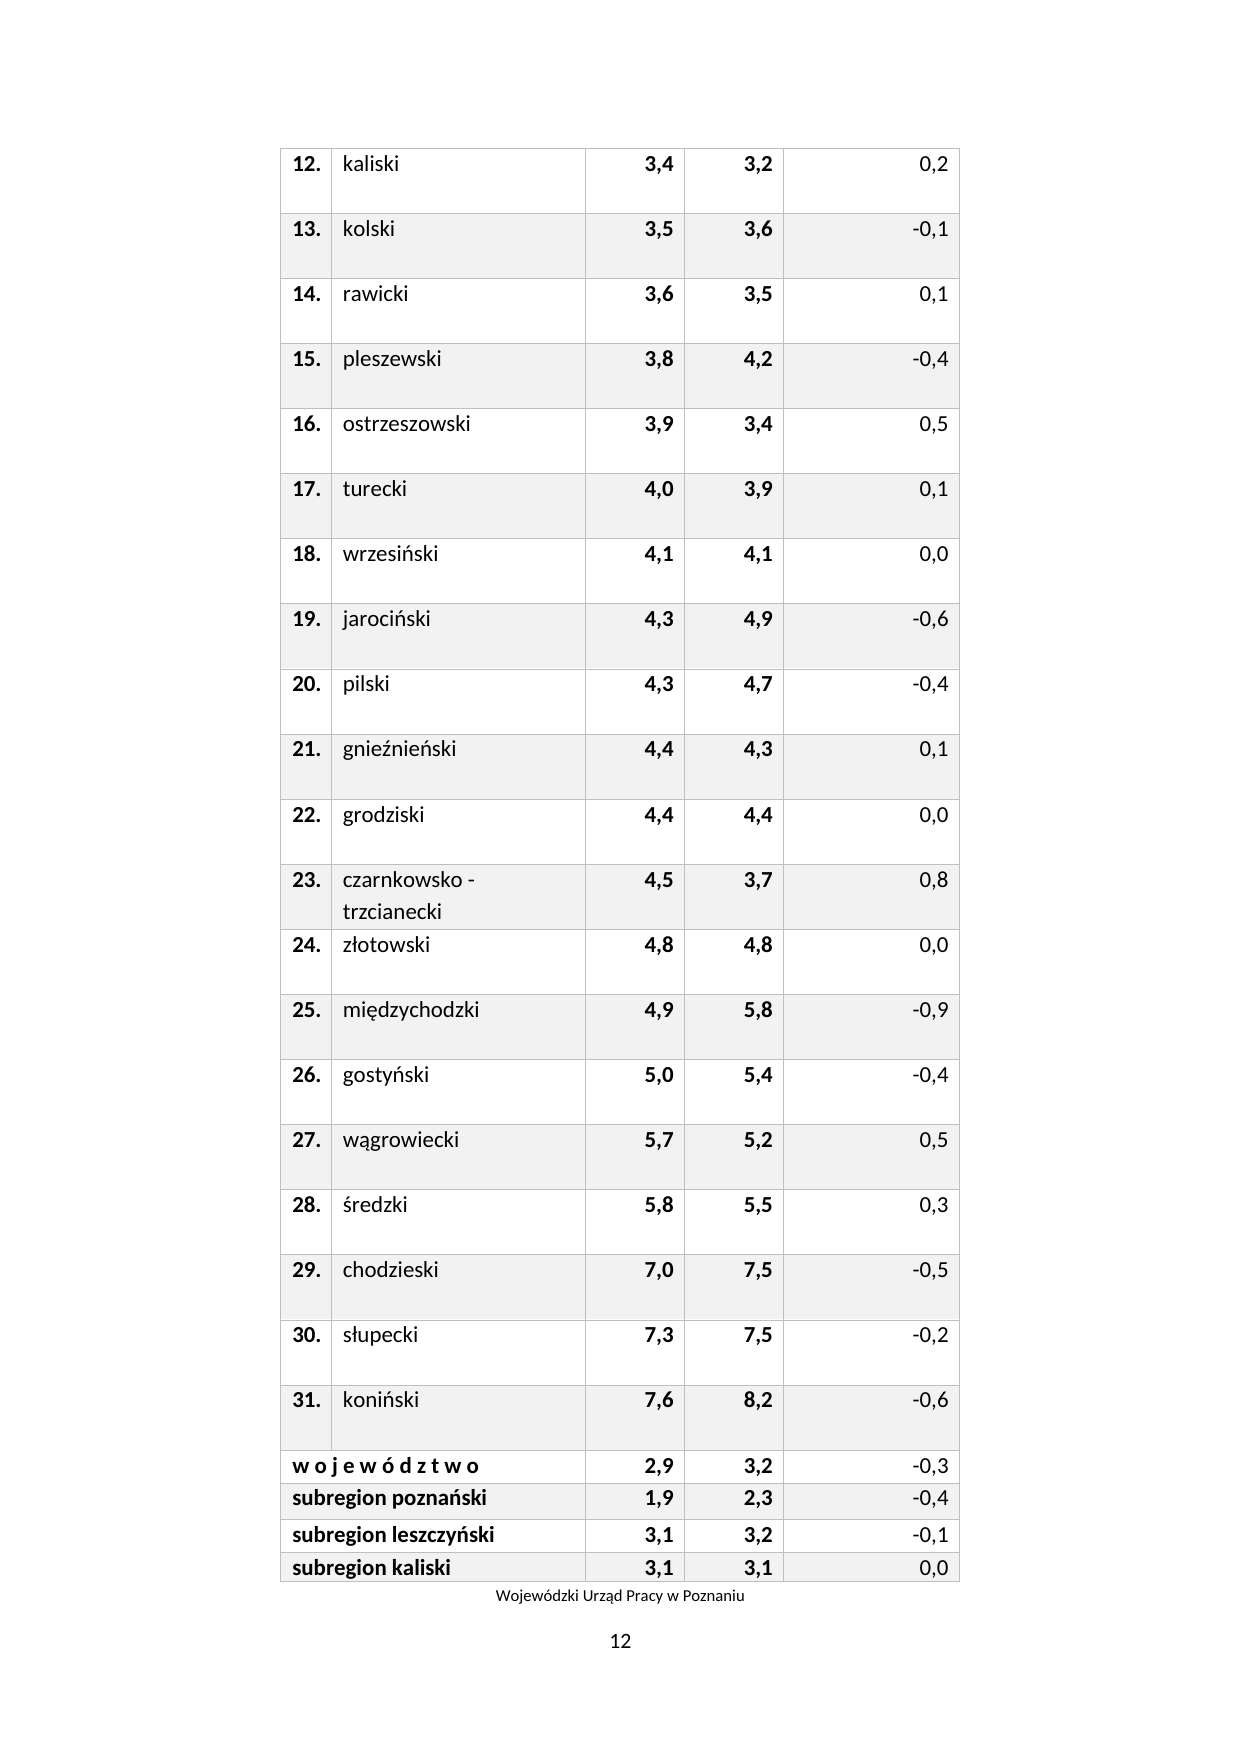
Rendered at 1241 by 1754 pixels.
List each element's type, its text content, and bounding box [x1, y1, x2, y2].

table_cell 3,6 [685, 214, 783, 278]
table_cell 0,5 [784, 409, 959, 473]
table_cell 3,4 [685, 409, 783, 473]
table_cell [281, 604, 331, 668]
table_cell w o j e w ó d z t w o [281, 1451, 585, 1482]
table_cell 3,1 [586, 1520, 684, 1552]
table_cell 2,3 [685, 1484, 783, 1519]
table_cell [281, 800, 331, 864]
table_cell 0,0 [784, 800, 959, 864]
table_cell [281, 1255, 331, 1319]
table_cell 4,3 [586, 670, 684, 733]
table_cell 0,0 [784, 930, 959, 994]
table_cell średzki [332, 1190, 585, 1254]
table_cell 7,0 [586, 1255, 684, 1319]
table_cell 0,2 [784, 149, 959, 213]
table_cell gostyński [332, 1060, 585, 1124]
table_cell -0,2 [784, 1321, 959, 1384]
table_cell [281, 995, 331, 1059]
table_cell 1,9 [586, 1484, 684, 1519]
table_cell pleszewski [332, 344, 585, 408]
table_cell 3,9 [685, 474, 783, 538]
table_cell koniński [332, 1386, 585, 1450]
table_cell [281, 214, 331, 278]
table_cell 3,1 [586, 1553, 684, 1581]
table_cell 4,8 [685, 930, 783, 994]
table_cell 0,1 [784, 474, 959, 538]
table_cell 7,3 [586, 1321, 684, 1384]
table_cell 5,0 [586, 1060, 684, 1124]
table_cell 8,2 [685, 1386, 783, 1450]
table_cell ostrzeszowski [332, 409, 585, 473]
table_cell 7,6 [586, 1386, 684, 1450]
table_cell 4,3 [685, 735, 783, 799]
table_cell [281, 344, 331, 408]
table_cell 3,2 [685, 1451, 783, 1482]
table_cell -0,4 [784, 1060, 959, 1124]
table_cell -0,4 [784, 344, 959, 408]
table_cell 0,1 [784, 279, 959, 343]
table_cell -0,4 [784, 1484, 959, 1519]
table_cell wrzesiński [332, 539, 585, 603]
table_cell 0,0 [784, 539, 959, 603]
table_cell [281, 670, 331, 733]
table_cell 4,9 [685, 604, 783, 668]
table_cell jarociński [332, 604, 585, 668]
table_cell 5,4 [685, 1060, 783, 1124]
table_cell 2,9 [586, 1451, 684, 1482]
table_cell [281, 1190, 331, 1254]
table_cell 0,0 [784, 1553, 959, 1581]
table_cell [281, 1060, 331, 1124]
table_cell 4,2 [685, 344, 783, 408]
table_cell turecki [332, 474, 585, 538]
table_cell [281, 930, 331, 994]
table_cell 5,5 [685, 1190, 783, 1254]
table_cell [281, 409, 331, 473]
table_cell 3,4 [586, 149, 684, 213]
table_cell 3,5 [586, 214, 684, 278]
table_cell wągrowiecki [332, 1125, 585, 1189]
table_cell 4,9 [586, 995, 684, 1059]
table_cell międzychodzki [332, 995, 585, 1059]
table_cell 3,2 [685, 1520, 783, 1552]
table_cell 3,6 [586, 279, 684, 343]
table_cell 4,7 [685, 670, 783, 733]
table_cell 3,1 [685, 1553, 783, 1581]
table_cell [281, 149, 331, 213]
table_cell czarnkowsko -trzcianecki [332, 865, 585, 929]
table_cell 5,7 [586, 1125, 684, 1189]
table_cell subregion leszczyński [281, 1520, 585, 1552]
table_cell subregion poznański [281, 1484, 585, 1519]
table_cell -0,6 [784, 1386, 959, 1450]
table_cell 4,3 [586, 604, 684, 668]
table_cell 3,8 [586, 344, 684, 408]
table_cell złotowski [332, 930, 585, 994]
table_cell [281, 539, 331, 603]
table_cell 4,1 [685, 539, 783, 603]
table_cell 5,8 [685, 995, 783, 1059]
table_cell [281, 1125, 331, 1189]
table_cell -0,1 [784, 1520, 959, 1552]
table_cell [281, 735, 331, 799]
table_cell chodzieski [332, 1255, 585, 1319]
table_cell 4,1 [586, 539, 684, 603]
table_cell 0,3 [784, 1190, 959, 1254]
table_cell 0,8 [784, 865, 959, 929]
table_cell -0,4 [784, 670, 959, 733]
table_cell subregion kaliski [281, 1553, 585, 1581]
table_cell [281, 1321, 331, 1384]
table_cell słupecki [332, 1321, 585, 1384]
table_cell rawicki [332, 279, 585, 343]
table_cell 3,9 [586, 409, 684, 473]
table_cell -0,6 [784, 604, 959, 668]
table_cell kaliski [332, 149, 585, 213]
table_cell -0,5 [784, 1255, 959, 1319]
table_cell [281, 279, 331, 343]
table_cell 5,8 [586, 1190, 684, 1254]
table_cell 3,7 [685, 865, 783, 929]
table_cell [281, 474, 331, 538]
table_cell pilski [332, 670, 585, 733]
table_cell 4,4 [685, 800, 783, 864]
table_cell 0,5 [784, 1125, 959, 1189]
table_cell 4,8 [586, 930, 684, 994]
table_cell 4,5 [586, 865, 684, 929]
table_cell 4,4 [586, 800, 684, 864]
table_cell gnieźnieński [332, 735, 585, 799]
table_cell 7,5 [685, 1255, 783, 1319]
table_cell 0,1 [784, 735, 959, 799]
table_cell 5,2 [685, 1125, 783, 1189]
table_cell [281, 1386, 331, 1450]
table_cell -0,1 [784, 214, 959, 278]
table_cell -0,9 [784, 995, 959, 1059]
table_cell 3,5 [685, 279, 783, 343]
table_cell grodziski [332, 800, 585, 864]
table_cell 4,4 [586, 735, 684, 799]
table_cell kolski [332, 214, 585, 278]
table_cell [281, 865, 331, 929]
table_cell 4,0 [586, 474, 684, 538]
table_cell 7,5 [685, 1321, 783, 1384]
table_cell 3,2 [685, 149, 783, 213]
table_cell -0,3 [784, 1451, 959, 1482]
